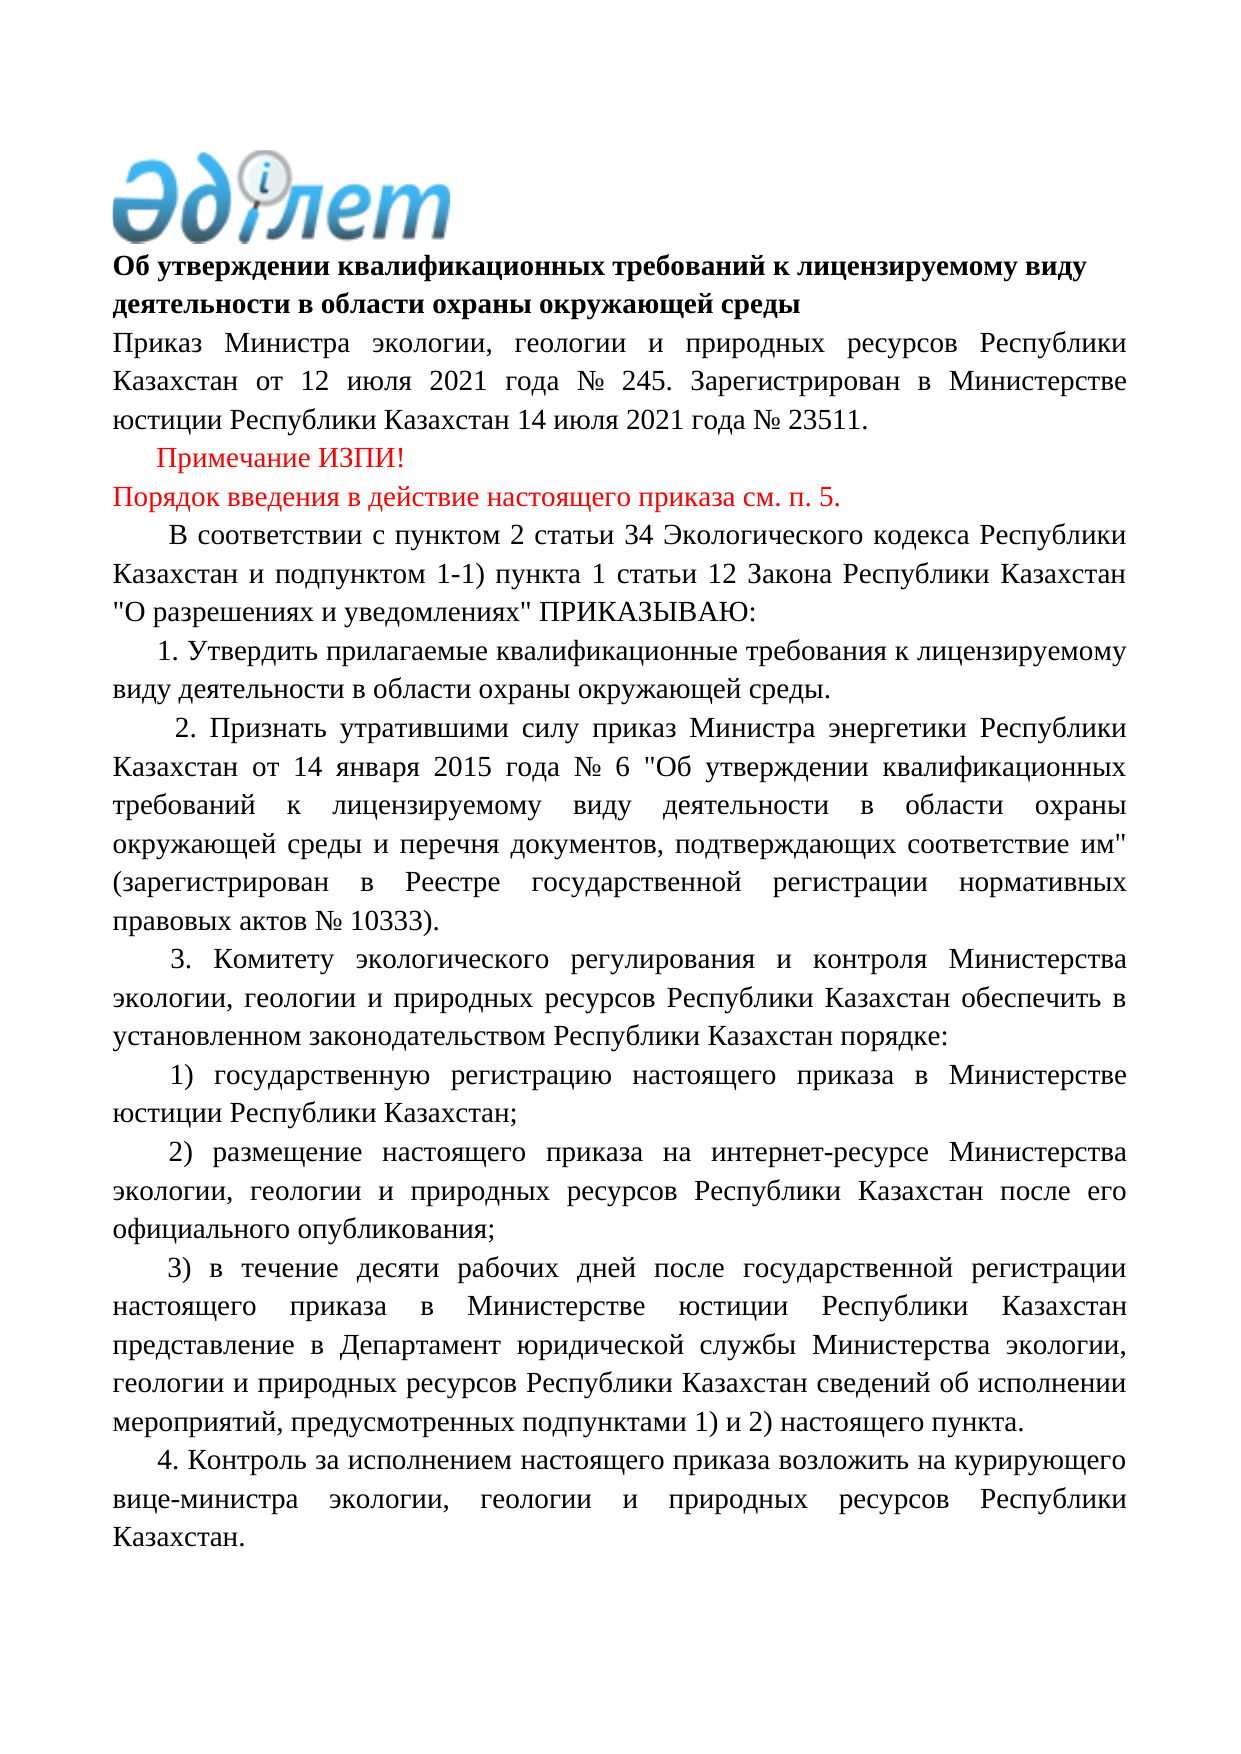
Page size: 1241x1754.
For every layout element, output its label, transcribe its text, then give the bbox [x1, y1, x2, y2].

text 2) размещение настоящего приказа на интернет-ресурсе Министерства экологии, геологии и природных ресурсов Республики Казахстан после его официального опубликования; [112, 1134, 1128, 1245]
text Приказ Министра экологии, геологии и природных ресурсов Республики Казахстан от 12 июля 2021 года № 245. Зарегистрирован в Министерстве юстиции Республики Казахстан 14 июля 2021 года № 23511. [112, 325, 1128, 435]
text 1) государственную регистрацию настоящего приказа в Министерстве юстиции Республики Казахстан; [112, 1057, 1128, 1129]
text 3) в течение десяти рабочих дней после государственной регистрации настоящего приказа в Министерстве юстиции Республики Казахстан представление в Департамент юридической службы Министерства экологии, геологии и природных ресурсов Республики Казахстан сведений об исполнении мероприятий, предусмотренных подпунктами 1) и 2) настоящего пункта. [112, 1250, 1128, 1437]
text 2. Признать утратившими силу приказ Министра энергетики Республики Казахстан от 14 января 2015 года № 6 "Об утверждении квалификационных требований к лицензируемому виду деятельности в области охраны окружающей среды и перечня документов, подтверждающих соответствие им" (зарегистрирован в Реестре государственной регистрации нормативных правовых актов № 10333). [112, 710, 1128, 936]
text Порядок введения в действие настоящего приказа см. п. 5. [112, 479, 1128, 512]
picture [112, 150, 451, 244]
text 4. Контроль за исполнением настоящего приказа возложить на курирующего вице-министра экологии, геологии и природных ресурсов Республики Казахстан. [112, 1442, 1128, 1553]
text Об утверждении квалификационных требований к лицензируемому виду деятельности в области охраны окружающей среды [112, 248, 1128, 320]
text Примечание ИЗПИ! [112, 440, 1128, 474]
text 3. Комитету экологического регулирования и контроля Министерства экологии, геологии и природных ресурсов Республики Казахстан обеспечить в установленном законодательством Республики Казахстан порядке: [112, 941, 1128, 1052]
text 1. Утвердить прилагаемые квалификационные требования к лицензируемому виду деятельности в области охраны окружающей среды. [112, 633, 1128, 705]
text В соответствии с пунктом 2 статьи 34 Экологического кодекса Республики Казахстан и подпунктом 1-1) пункта 1 статьи 12 Закона Республики Казахстан "О разрешениях и уведомлениях" ПРИКАЗЫВАЮ: [112, 517, 1128, 628]
